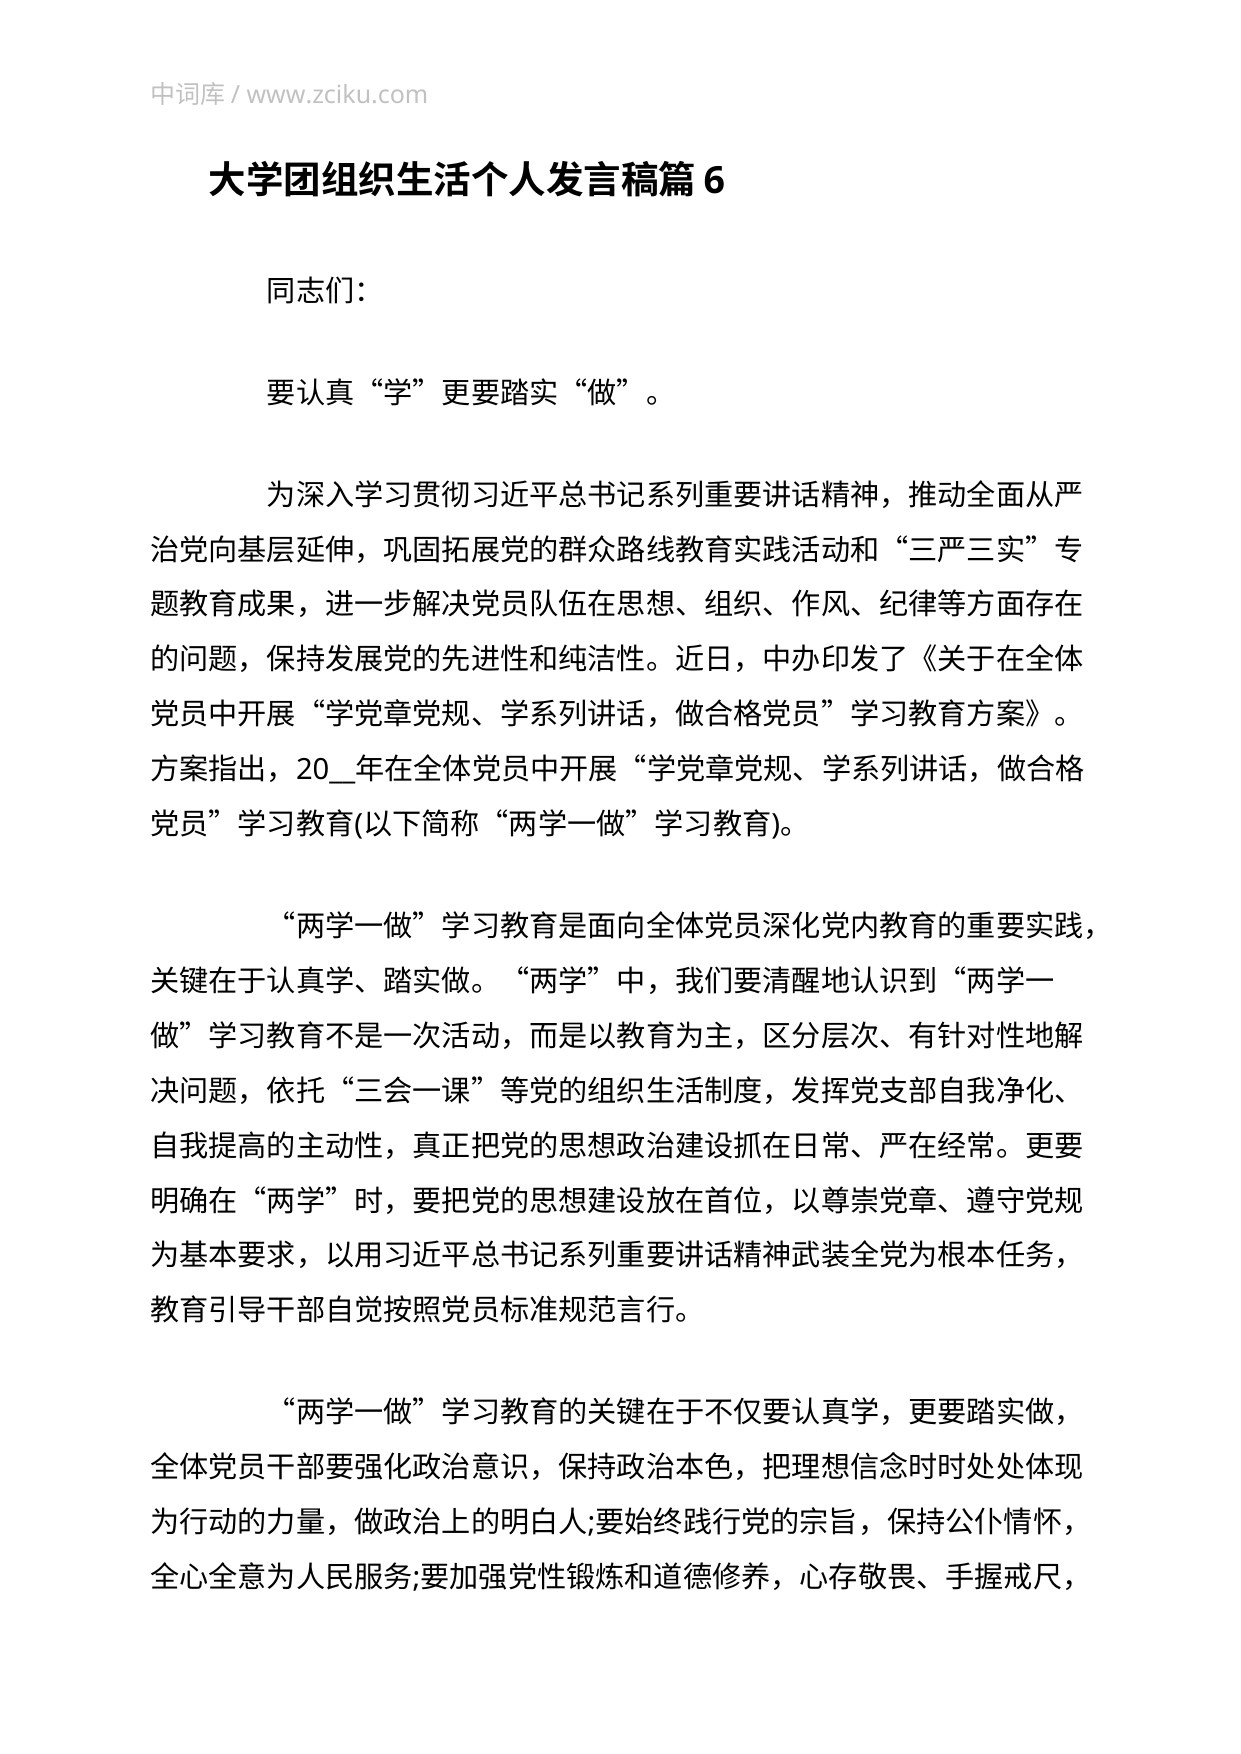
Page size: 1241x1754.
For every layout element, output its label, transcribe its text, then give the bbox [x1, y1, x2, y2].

text 大学团组织生活个人发言稿篇6 [150, 150, 1090, 204]
text 同志们： [150, 268, 1090, 310]
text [150, 1389, 1090, 1596]
text 要认真“学”更要踏实“做”。 [150, 369, 1090, 412]
text 为深入学习贯彻习近平总书记系列重要讲话精神，推动全面从严治党向基层延伸，巩固拓展党的群众路线教育实践活动和“三严三实”专题教育成果，进一步解决党员队伍在思想、组织、作风、纪律等方面存在的问题，保持发展党的先进性和纯洁性。近日，中办印发了《关于在全体党员中开展“学党章党规、学系列讲话，做合格党员”学习教育方案》。方案指出，20__年在全体党员中开展“学党章党规、学系列讲话，做合格党员”学习教育(以下简称“两学一做”学习教育)。 [150, 471, 1090, 843]
text “两学一做”学习教育是面向全体党员深化党内教育的重要实践，关键在于认真学、踏实做。“两学”中，我们要清醒地认识到“两学一做”学习教育不是一次活动，而是以教育为主，区分层次、有针对性地解决问题，依托“三会一课”等党的组织生活制度，发挥党支部自我净化、自我提高的主动性，真正把党的思想政治建设抓在日常、严在经常。更要明确在“两学”时，要把党的思想建设放在首位，以尊崇党章、遵守党规为基本要求，以用习近平总书记系列重要讲话精神武装全党为根本任务，教育引导干部自觉按照党员标准规范言行。 [150, 903, 1090, 1329]
